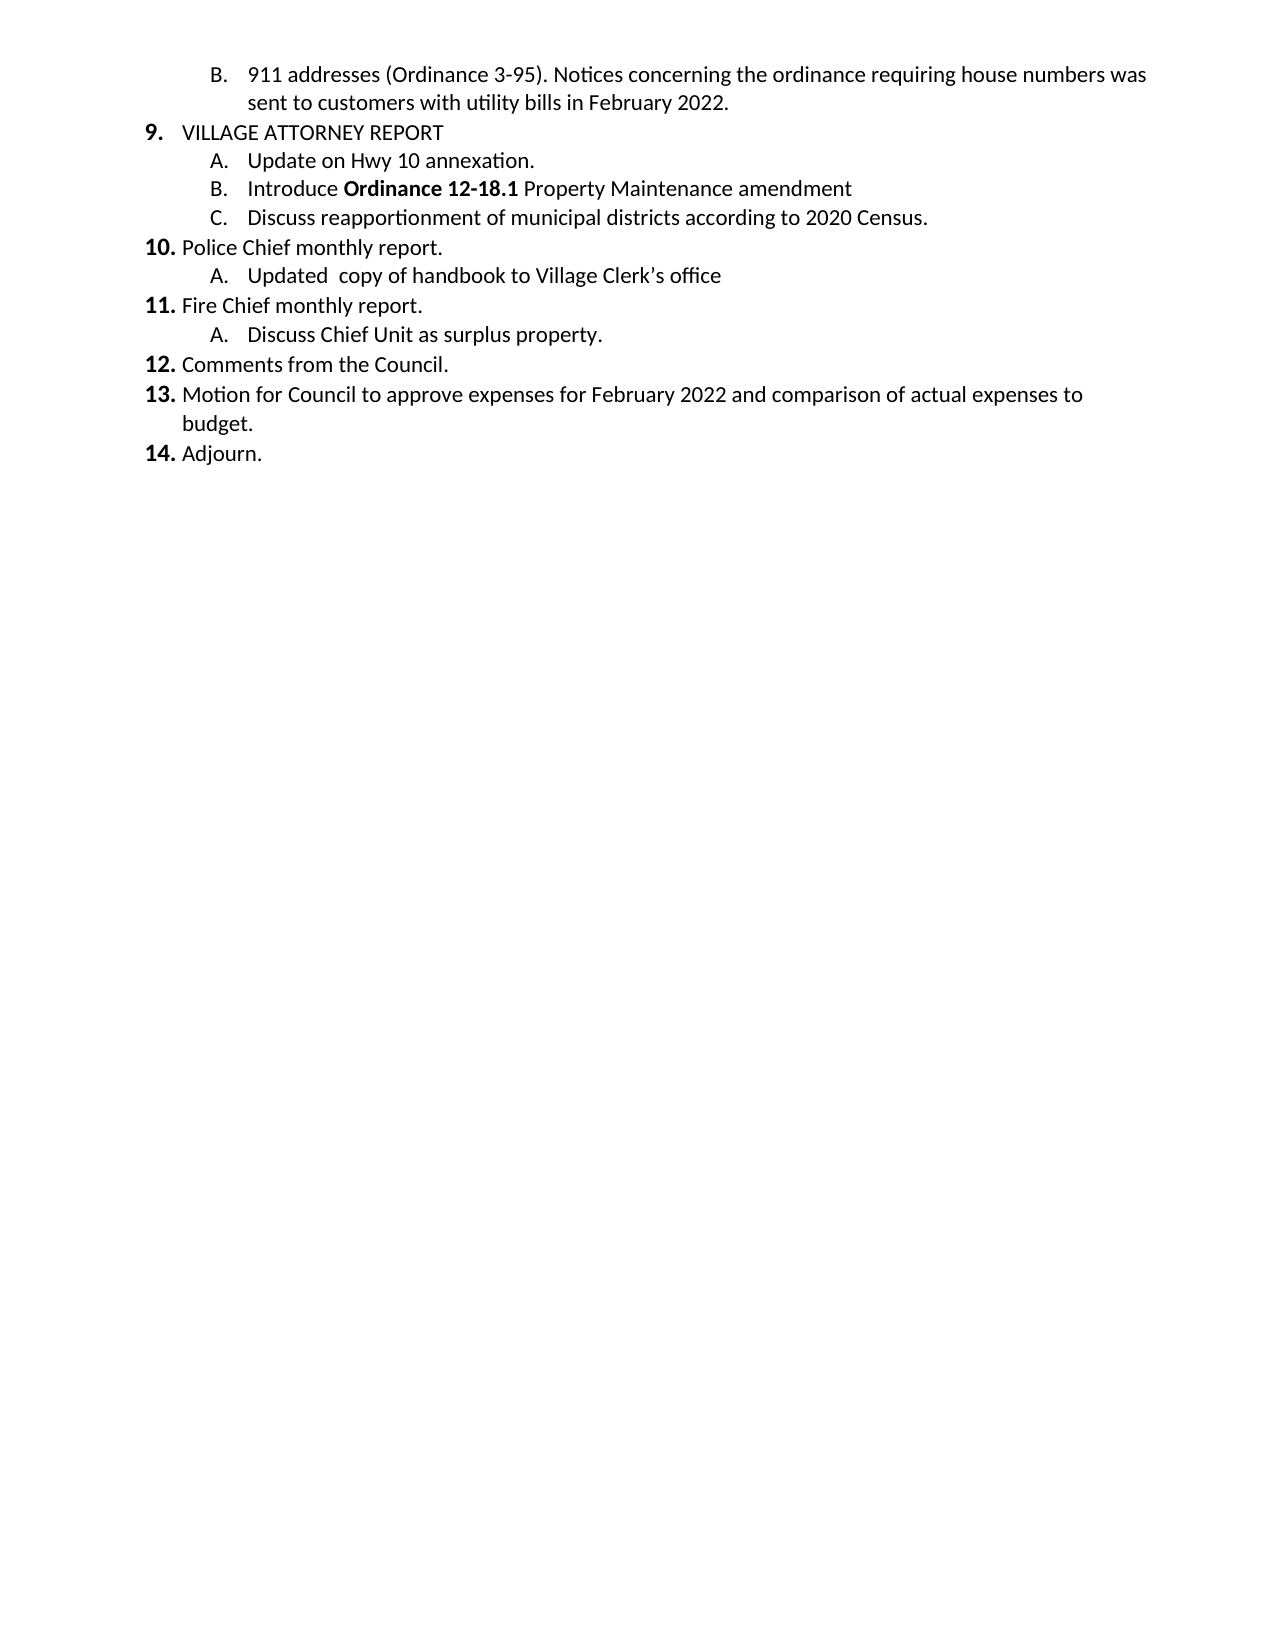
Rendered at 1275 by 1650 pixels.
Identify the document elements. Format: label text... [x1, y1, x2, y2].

list VILLAGE ATTORNEY REPORT [144, 116, 1155, 147]
list Comments from the Council. [144, 348, 1155, 378]
list Fire Chief monthly report. [144, 289, 1155, 320]
list Adjourn. [144, 437, 1155, 467]
list 911 addresses (Ordinance 3-95). Notices concerning the ordinance requiring house numbers was sent to customers with utility bills in February 2022. [210, 60, 1155, 116]
list Discuss reapportionment of municipal districts according to 2020 Census. [210, 203, 1155, 231]
list Updated copy of handbook to Village Clerk’s office [210, 261, 1155, 289]
list Motion for Council to approve expenses for February 2022 and comparison of actual expenses to budget. [144, 378, 1155, 437]
list Discuss Chief Unit as surplus property. [210, 320, 1155, 348]
list Police Chief monthly report. [144, 231, 1155, 261]
list Introduce Ordinance 12-18.1 Property Maintenance amendment [210, 174, 1155, 203]
list Update on Hwy 10 annexation. [210, 147, 1155, 174]
